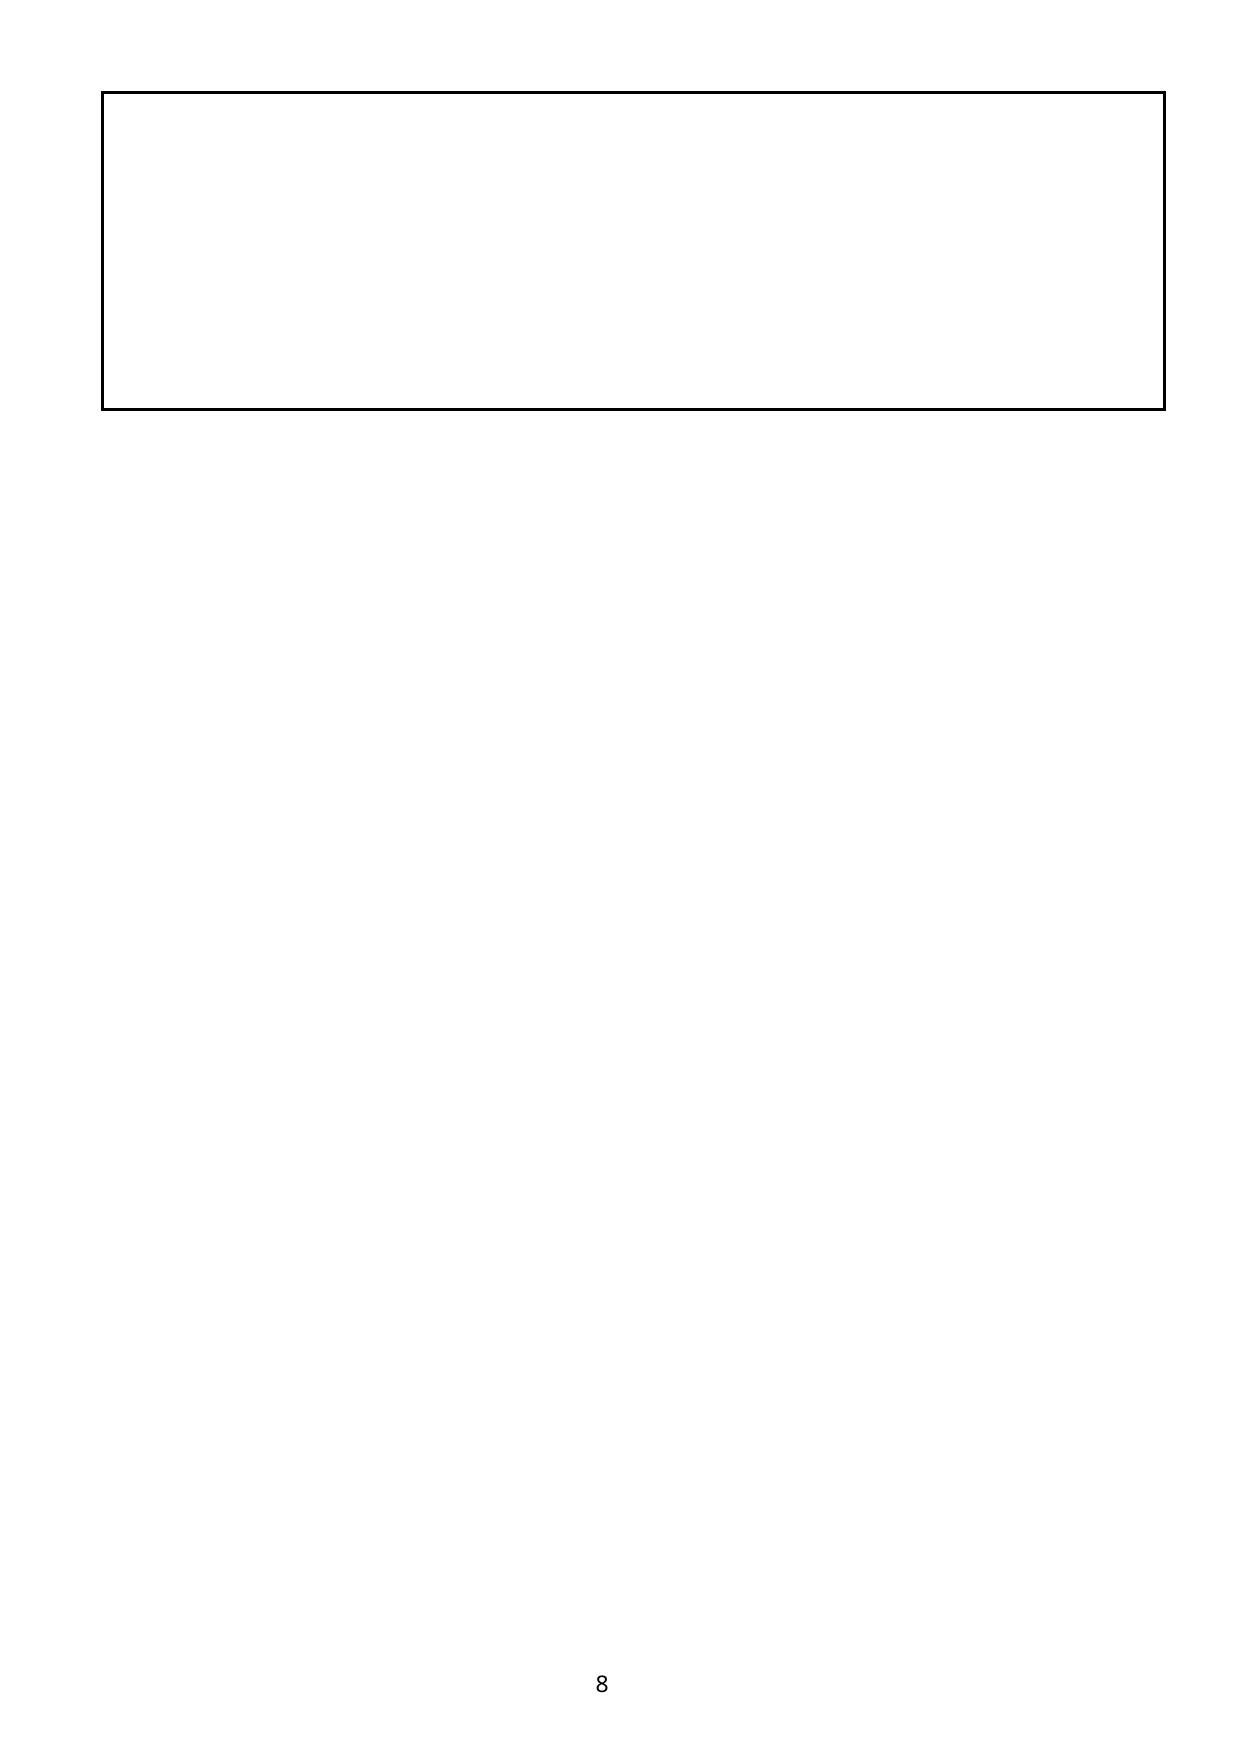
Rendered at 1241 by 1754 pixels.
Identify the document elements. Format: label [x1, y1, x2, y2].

table_cell [104, 94, 1163, 408]
